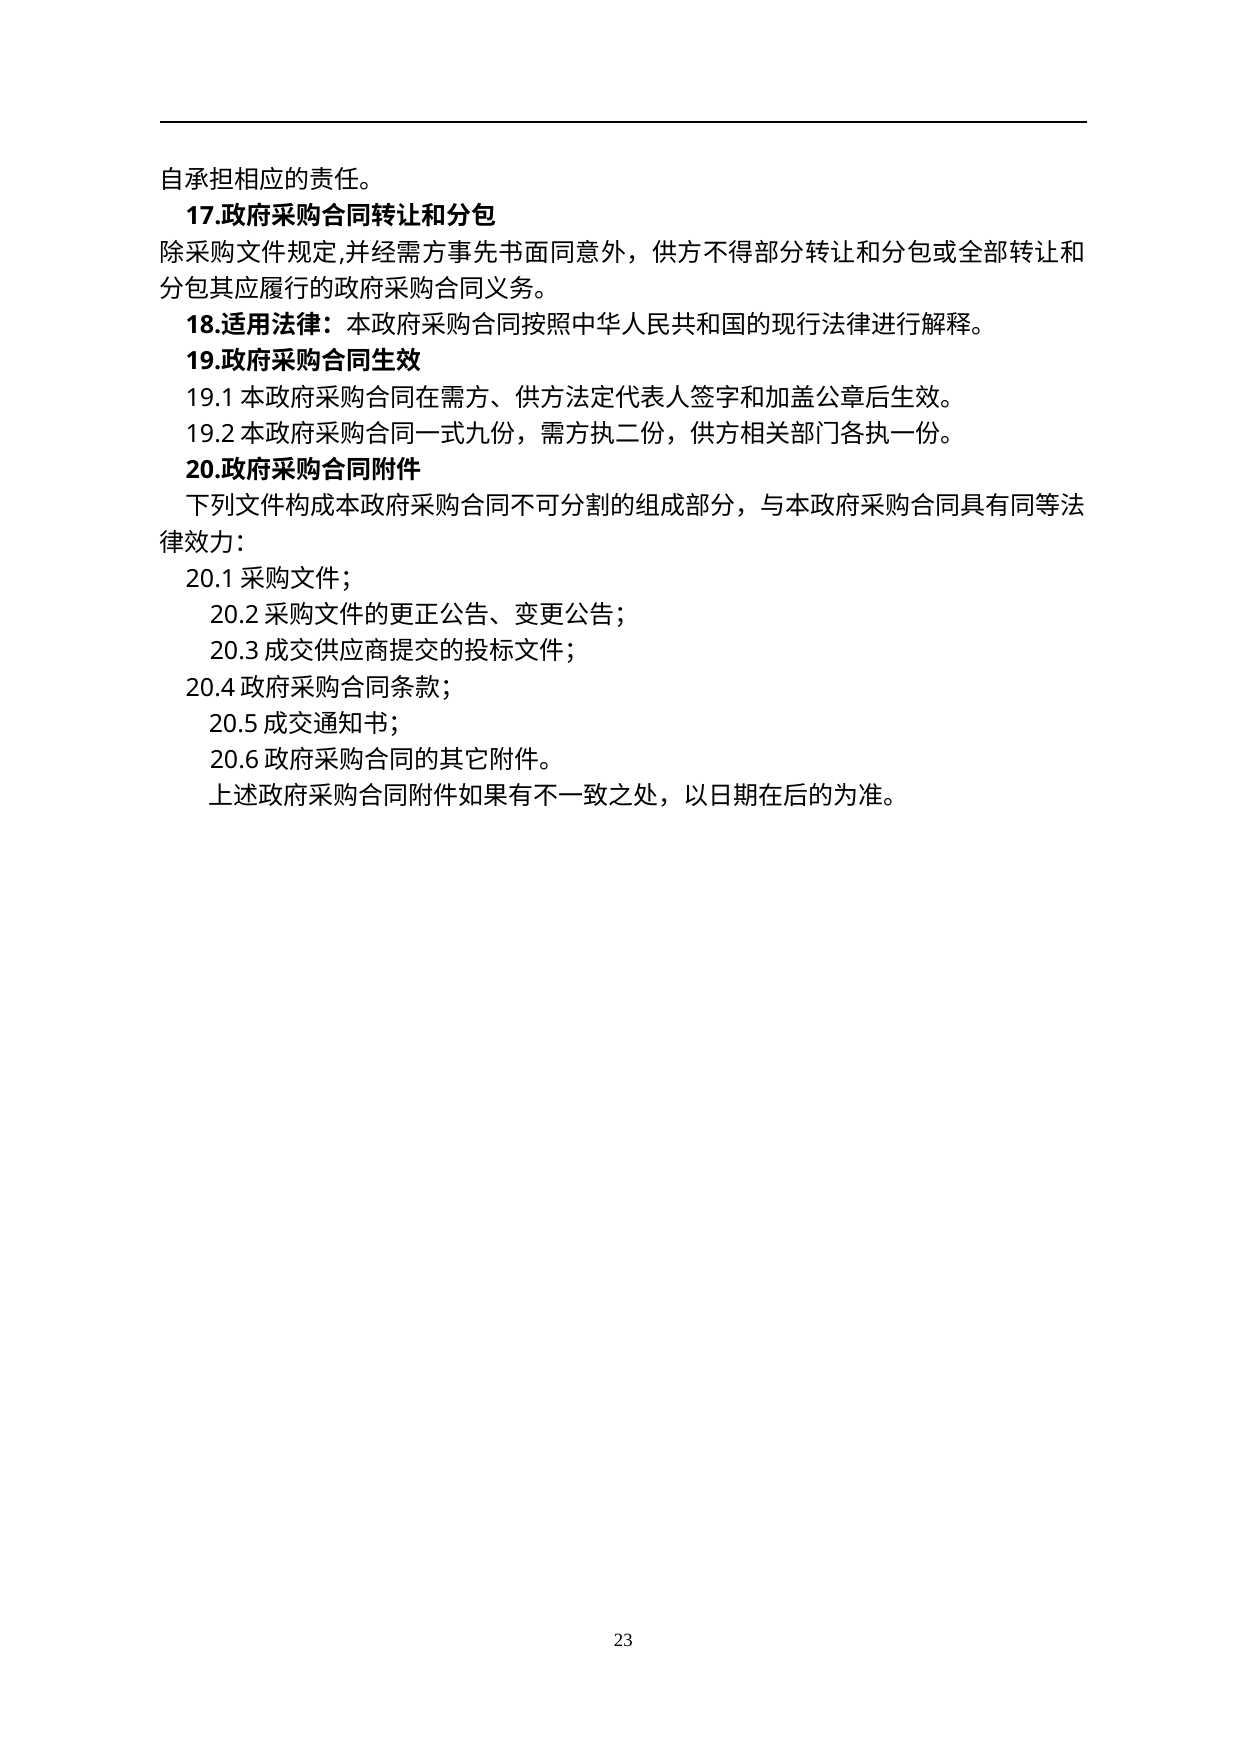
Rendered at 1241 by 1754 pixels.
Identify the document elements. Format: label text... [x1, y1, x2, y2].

text 20.3成交供应商提交的投标文件； 20.4政府采购合同条款； [159, 631, 1087, 703]
text 20.2采购文件的更正公告、变更公告； [159, 594, 1087, 631]
text 20.6政府采购合同的其它附件。 [159, 739, 1087, 776]
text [159, 159, 1087, 594]
text 上述政府采购合同附件如果有不一致之处，以日期在后的为准。 [159, 776, 1087, 812]
text 20.5成交通知书； [159, 703, 1087, 739]
